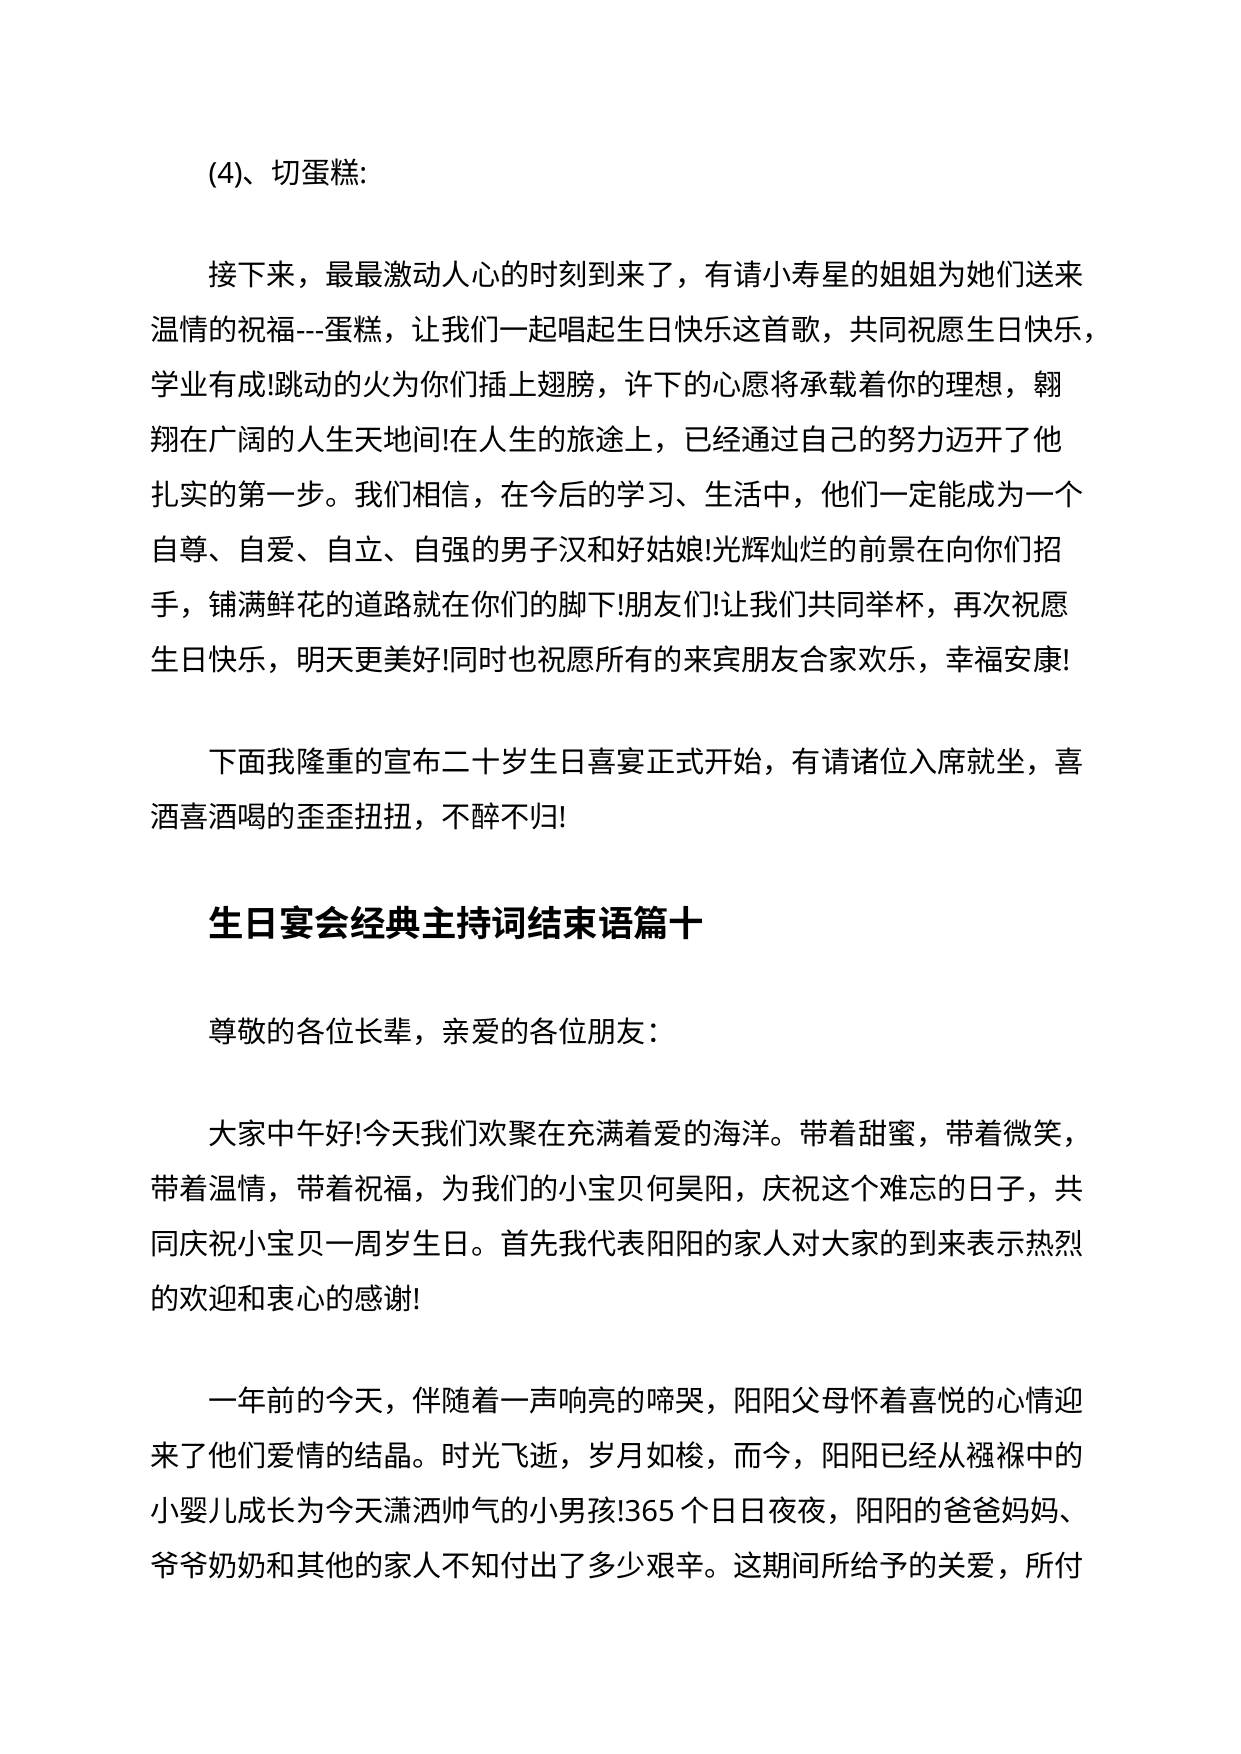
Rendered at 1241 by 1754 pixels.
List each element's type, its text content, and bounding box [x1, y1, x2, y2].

text 大家中午好!今天我们欢聚在充满着爱的海洋。带着甜蜜，带着微笑，带着温情，带着祝福，为我们的小宝贝何昊阳，庆祝这个难忘的日子，共同庆祝小宝贝一周岁生日。首先我代表阳阳的家人对大家的到来表示热烈的欢迎和衷心的感谢! [150, 1111, 1090, 1318]
text 生日宴会经典主持词结束语篇十 [150, 896, 1090, 947]
text (4)、切蛋糕: [150, 150, 1090, 192]
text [150, 1378, 1090, 1585]
text 尊敬的各位长辈，亲爱的各位朋友： [150, 1009, 1090, 1051]
text 接下来，最最激动人心的时刻到来了，有请小寿星的姐姐为她们送来温情的祝福---蛋糕，让我们一起唱起生日快乐这首歌，共同祝愿生日快乐，学业有成!跳动的火为你们插上翅膀，许下的心愿将承载着你的理想，翱翔在广阔的人生天地间!在人生的旅途上，已经通过自己的努力迈开了他扎实的第一步。我们相信，在今后的学习、生活中，他们一定能成为一个自尊、自爱、自立、自强的男子汉和好姑娘!光辉灿烂的前景在向你们招手，铺满鲜花的道路就在你们的脚下!朋友们!让我们共同举杯，再次祝愿生日快乐，明天更美好!同时也祝愿所有的来宾朋友合家欢乐，幸福安康! [150, 252, 1090, 679]
text 下面我隆重的宣布二十岁生日喜宴正式开始，有请诸位入席就坐，喜酒喜酒喝的歪歪扭扭，不醉不归! [150, 739, 1090, 836]
